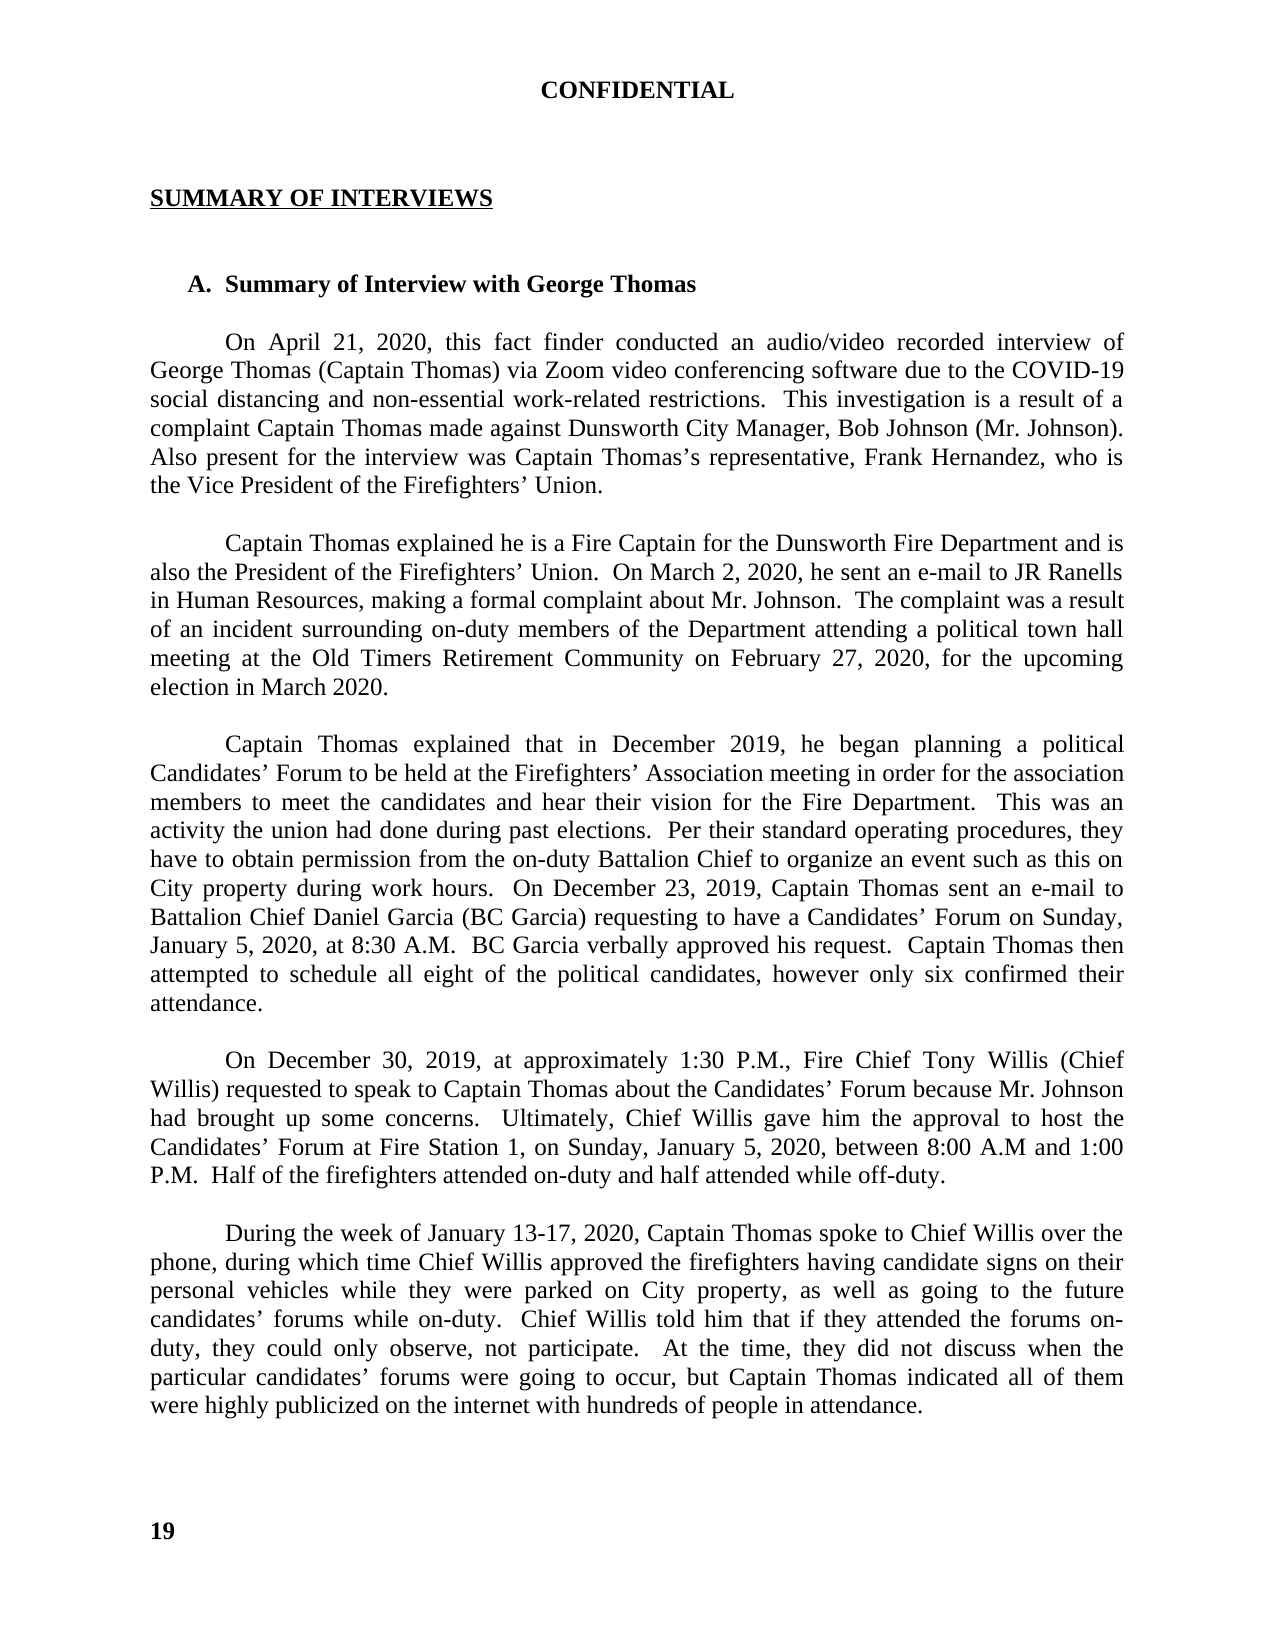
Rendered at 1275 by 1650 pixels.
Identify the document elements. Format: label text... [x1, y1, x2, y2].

subtitle SUMMARY OF INTERVIEWS [150, 183, 1125, 212]
list Summary of Interview with George Thomas [187, 269, 1125, 298]
text On December 30, 2019, at approximately 1:30 P.M., Fire Chief Tony Willis (Chief Willis) requested to speak to Captain Thomas about the Candidates’ Forum because Mr. Johnson had brought up some concerns. Ultimately, Chief Willis gave him the approval to host the Candidates’ Forum at Fire Station 1, on Sunday, January 5, 2020, between 8:00 A.M and 1:00 P.M. Half of the firefighters attended on-duty and half attended while off-duty. [150, 1045, 1125, 1189]
text On April 21, 2020, this fact finder conducted an audio/video recorded interview of George Thomas (Captain Thomas) via Zoom video conferencing software due to the COVID-19 social distancing and non-essential work-related restrictions. This investigation is a result of a complaint Captain Thomas made against Dunsworth City Manager, Bob Johnson (Mr. Johnson). Also present for the interview was Captain Thomas’s representative, Frank Hernandez, who is the Vice President of the Firefighters’ Union. [150, 327, 1125, 499]
text Captain Thomas explained that in December 2019, he began planning a political Candidates’ Forum to be held at the Firefighters’ Association meeting in order for the association members to meet the candidates and hear their vision for the Fire Department. This was an activity the union had done during past elections. Per their standard operating procedures, they have to obtain permission from the on-duty Battalion Chief to organize an event such as this on City property during work hours. On December 23, 2019, Captain Thomas sent an e-mail to Battalion Chief Daniel Garcia (BC Garcia) requesting to have a Candidates’ Forum on Sunday, January 5, 2020, at 8:30 A.M. BC Garcia verbally approved his request. Captain Thomas then attempted to schedule all eight of the political candidates, however only six confirmed their attendance. [150, 729, 1125, 1017]
text During the week of January 13-17, 2020, Captain Thomas spoke to Chief Willis over the phone, during which time Chief Willis approved the firefighters having candidate signs on their personal vehicles while they were parked on City property, as well as going to the future candidates’ forums while on-duty. Chief Willis told him that if they attended the forums on-duty, they could only observe, not participate. At the time, they did not discuss when the particular candidates’ forums were going to occur, but Captain Thomas indicated all of them were highly publicized on the internet with hundreds of people in attendance. [150, 1218, 1125, 1419]
text Captain Thomas explained he is a Fire Captain for the Dunsworth Fire Department and is also the President of the Firefighters’ Union. On March 2, 2020, he sent an e-mail to JR Ranells in Human Resources, making a formal complaint about Mr. Johnson. The complaint was a result of an incident surrounding on-duty members of the Department attending a political town hall meeting at the Old Timers Retirement Community on February 27, 2020, for the upcoming election in March 2020. [150, 528, 1125, 700]
